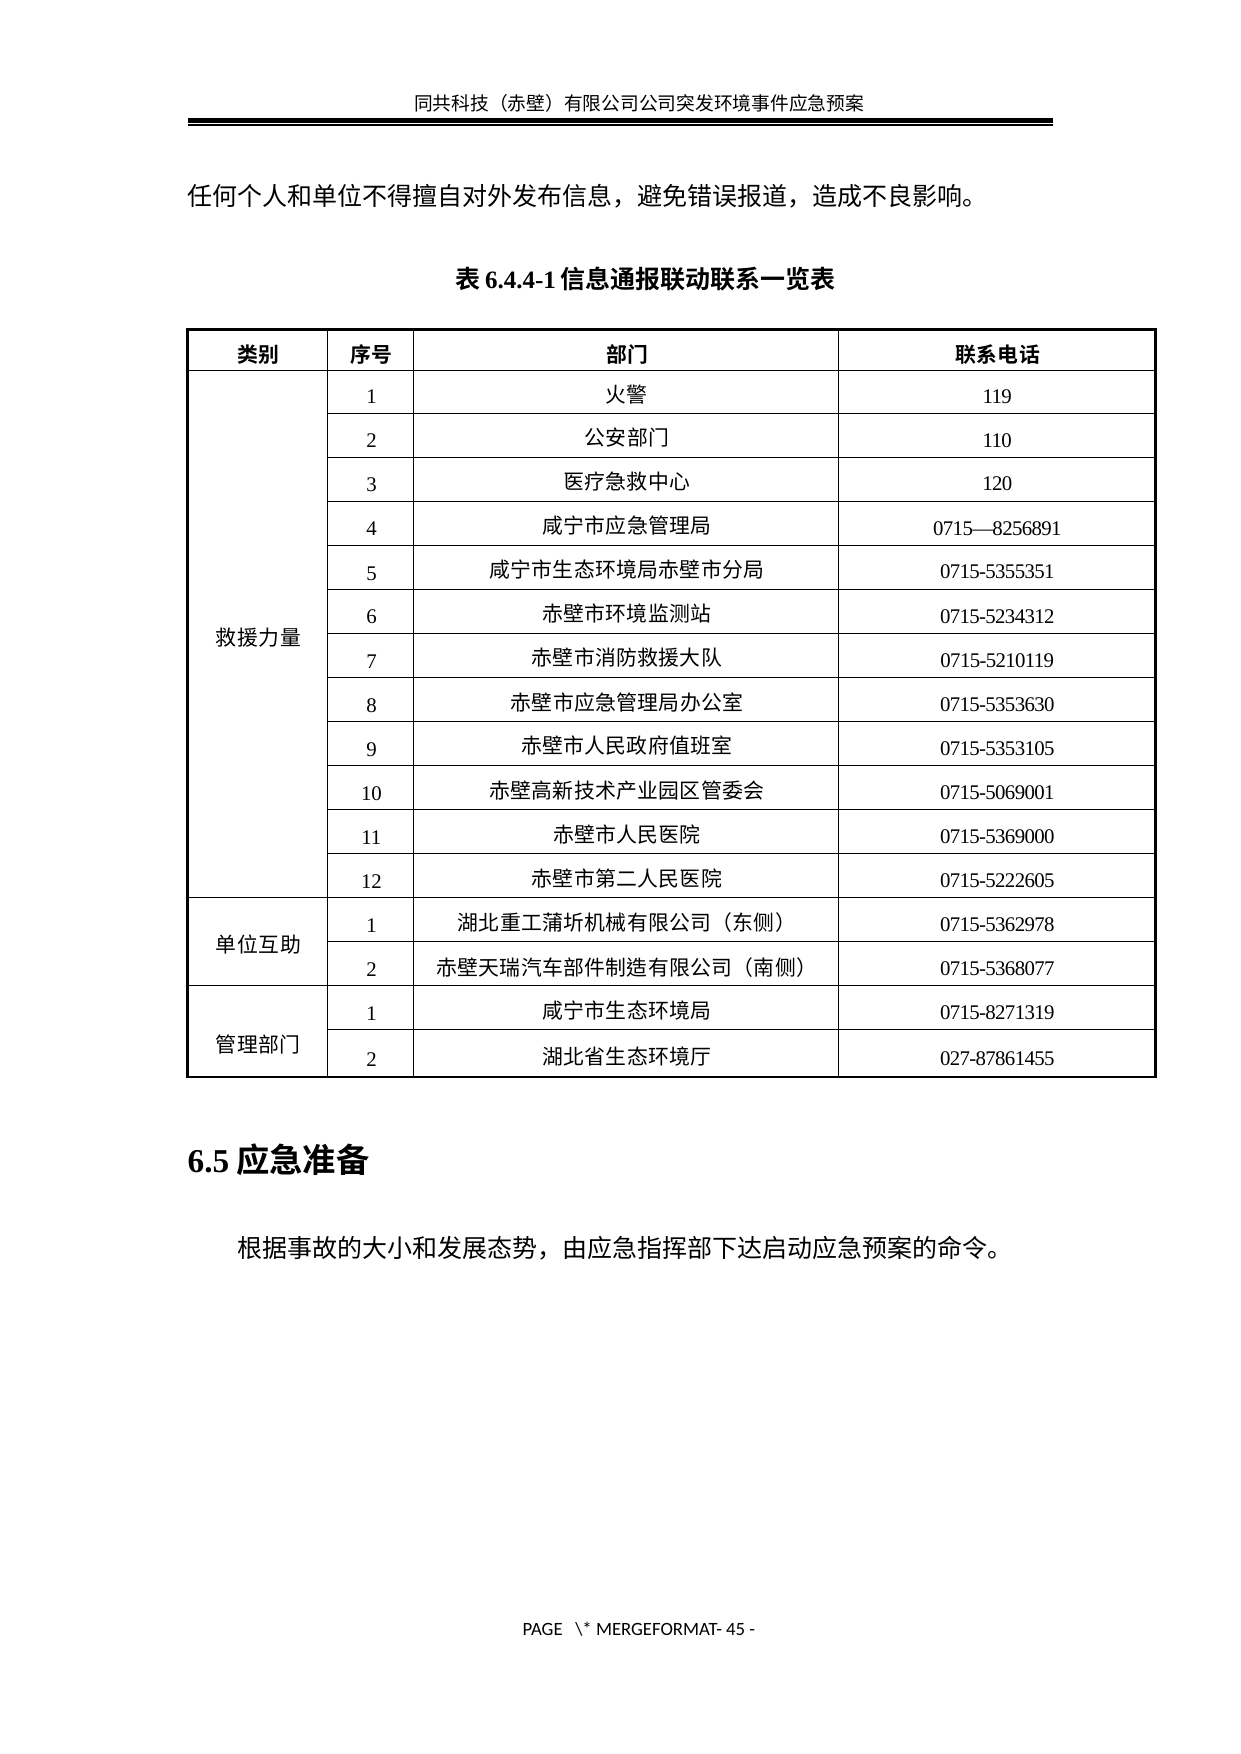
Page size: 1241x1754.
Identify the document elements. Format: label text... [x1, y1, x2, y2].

table_cell 救援力量 [189, 371, 327, 897]
table_cell 湖北重工蒲圻机械有限公司（东侧） [414, 898, 838, 941]
table_cell 赤壁市环境监测站 [414, 590, 838, 633]
table_cell 0715—8256891 [839, 502, 1154, 545]
table_cell 咸宁市生态环境局 [414, 986, 838, 1029]
text 表6.4.4-1信息通报联动联系一览表 [187, 245, 1053, 310]
table_cell 火警 [414, 371, 838, 413]
table_cell 0715-5368077 [839, 942, 1154, 985]
table_cell 赤壁市消防救援大队 [414, 634, 838, 677]
table_cell 咸宁市生态环境局赤壁市分局 [414, 546, 838, 589]
table_cell 9 [328, 722, 413, 765]
table_cell 10 [328, 766, 413, 809]
table_cell 1 [328, 371, 413, 413]
table_cell 119 [839, 371, 1154, 413]
subtitle 6.5应急准备 [187, 1125, 1053, 1190]
table_cell 0715-5362978 [839, 898, 1154, 941]
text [187, 162, 1053, 227]
text 根据事故的大小和发展态势，由应急指挥部下达启动应急预案的命令。 [187, 1214, 1053, 1279]
table_header 类别 [189, 331, 327, 370]
table_cell 管理部门 [189, 986, 327, 1076]
table_cell 2 [328, 414, 413, 457]
table_cell 12 [328, 854, 413, 897]
table_cell 0715-5355351 [839, 546, 1154, 589]
table_cell 1 [328, 986, 413, 1029]
table_cell 0715-5069001 [839, 766, 1154, 809]
table_cell 赤壁高新技术产业园区管委会 [414, 766, 838, 809]
table_cell 4 [328, 502, 413, 545]
table_cell 赤壁天瑞汽车部件制造有限公司（南侧） [414, 942, 838, 985]
table_cell 0715-5222605 [839, 854, 1154, 897]
table_cell 0715-8271319 [839, 986, 1154, 1029]
table_cell 8 [328, 678, 413, 721]
table_cell 1 [328, 898, 413, 941]
table_cell 2 [328, 942, 413, 985]
table_cell 120 [839, 458, 1154, 501]
table_cell 2 [328, 1030, 413, 1076]
table_cell 医疗急救中心 [414, 458, 838, 501]
table_cell 咸宁市应急管理局 [414, 502, 838, 545]
table_header 部门 [414, 331, 838, 370]
table_cell 0715-5353105 [839, 722, 1154, 765]
table_cell 0715-5234312 [839, 590, 1154, 633]
table_cell 赤壁市应急管理局办公室 [414, 678, 838, 721]
table_cell 110 [839, 414, 1154, 457]
table_cell 赤壁市人民政府值班室 [414, 722, 838, 765]
table_cell 6 [328, 590, 413, 633]
table_cell 0715-5353630 [839, 678, 1154, 721]
table_cell 赤壁市第二人民医院 [414, 854, 838, 897]
table_header 序号 [328, 331, 413, 370]
table_cell 11 [328, 810, 413, 853]
table_cell 0715-5210119 [839, 634, 1154, 677]
table_cell 赤壁市人民医院 [414, 810, 838, 853]
table_cell 单位互助 [189, 898, 327, 985]
table_cell 7 [328, 634, 413, 677]
table_cell 公安部门 [414, 414, 838, 457]
table_cell 湖北省生态环境厅 [414, 1030, 838, 1076]
table_cell 5 [328, 546, 413, 589]
table_cell 3 [328, 458, 413, 501]
table_header 联系电话 [839, 331, 1154, 370]
table_cell 0715-5369000 [839, 810, 1154, 853]
table_cell 027-87861455 [839, 1030, 1154, 1076]
